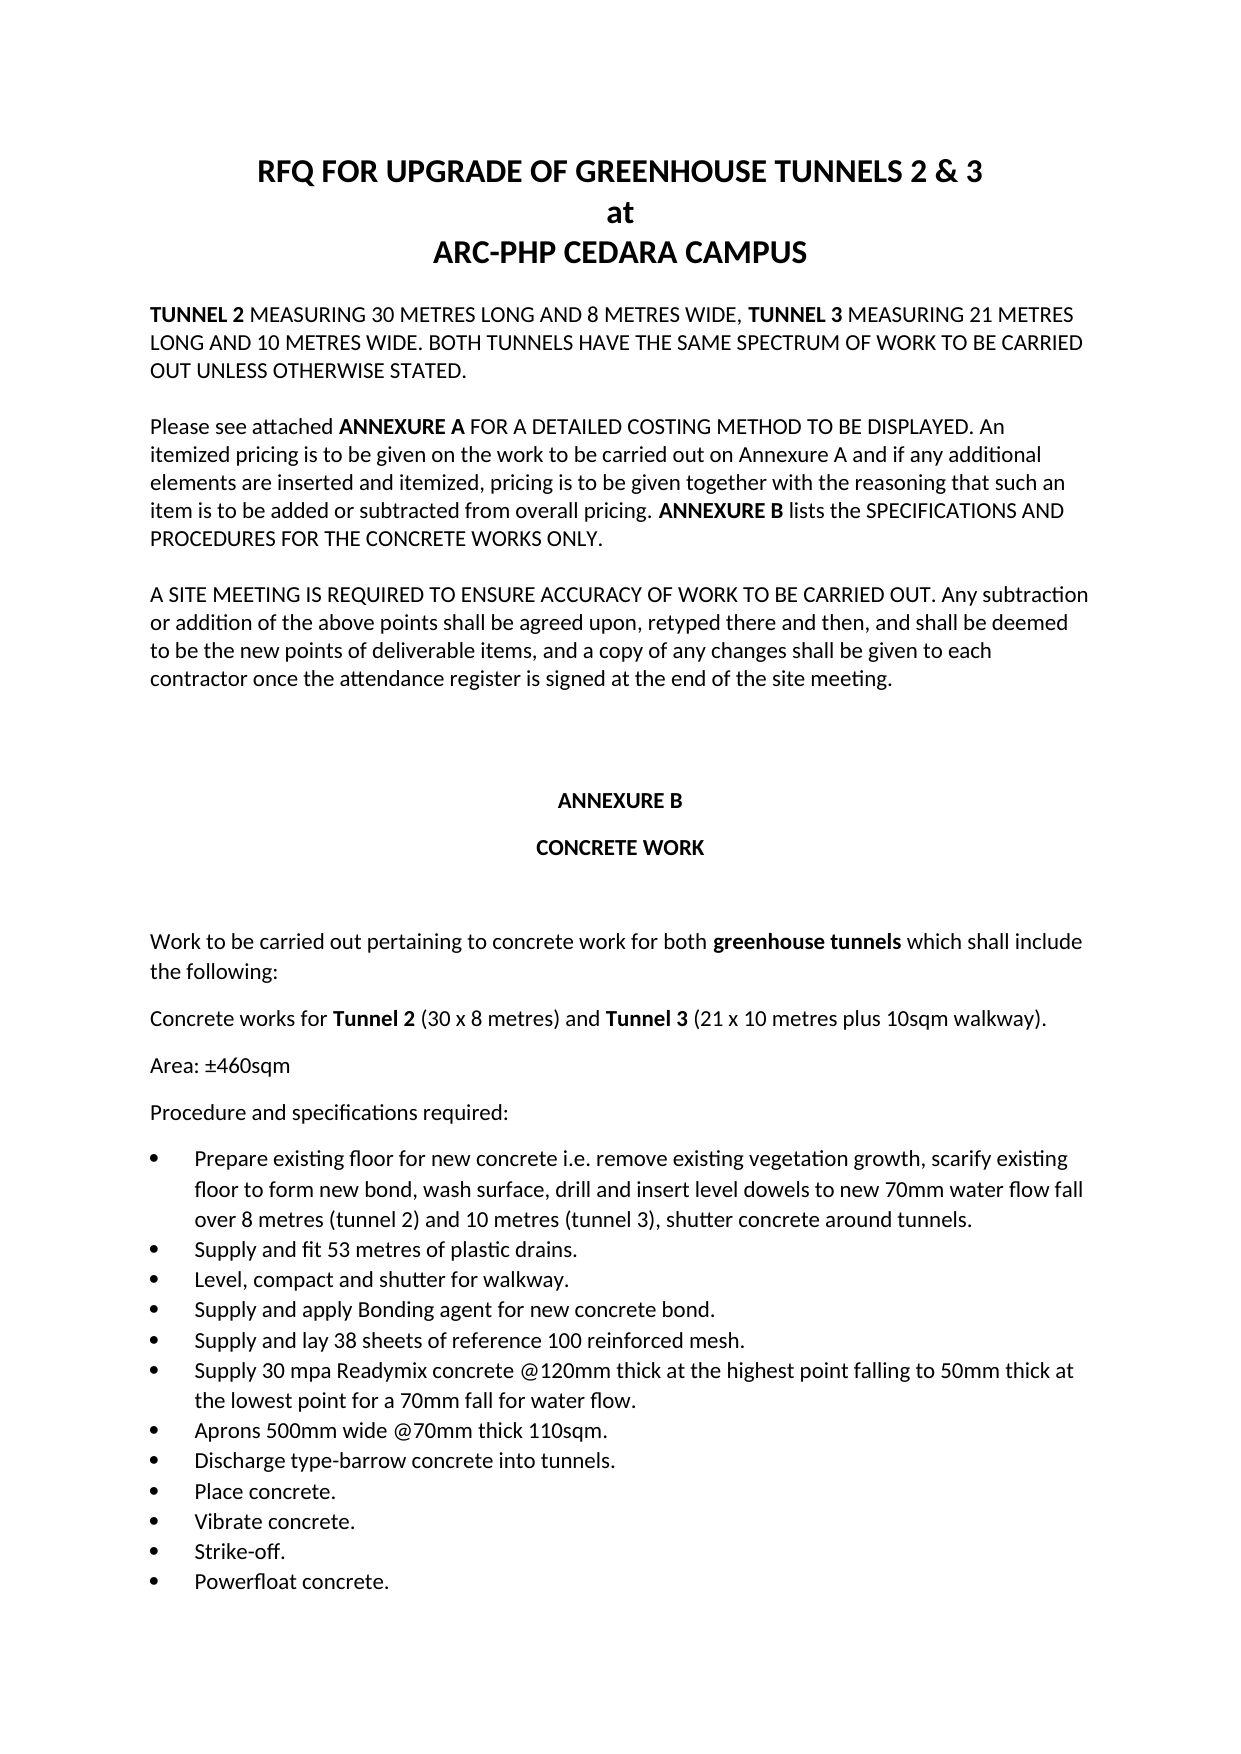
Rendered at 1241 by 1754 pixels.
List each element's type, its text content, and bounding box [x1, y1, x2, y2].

list Supply and apply Bonding agent for new concrete bond. [150, 1296, 1090, 1324]
text Work to be carried out pertaining to concrete work for both greenhouse tunnels which shall include the following: [150, 927, 1090, 985]
list Supply and fit 53 metres of plastic drains. [150, 1235, 1090, 1263]
text Concrete works for Tunnel 2 (30 x 8 metres) and Tunnel 3 (21 x 10 metres plus 10sqm walkway). [150, 1004, 1090, 1032]
list Place concrete. [150, 1477, 1090, 1505]
list Level, compact and shutter for walkway. [150, 1265, 1090, 1293]
text Procedure and specifications required: [150, 1098, 1090, 1126]
text ARC-PHP CEDARA CAMPUS [150, 231, 1090, 272]
text ANNEXURE B [150, 786, 1090, 814]
text A SITE MEETING IS REQUIRED TO ENSURE ACCURACY OF WORK TO BE CARRIED OUT. Any subtraction or addition of the above points shall be agreed upon, retyped there and then, and shall be deemed to be the new points of deliverable items, and a copy of any changes shall be given to each contractor once the attendance register is signed at the end of the site meeting. [150, 580, 1090, 692]
list Vibrate concrete. [150, 1507, 1090, 1535]
list Aprons 500mm wide @70mm thick 110sqm. [150, 1416, 1090, 1444]
list Supply 30 mpa Readymix concrete @120mm thick at the highest point falling to 50mm thick at the lowest point for a 70mm fall for water flow. [150, 1356, 1090, 1414]
text CONCRETE WORK [150, 833, 1090, 861]
text TUNNEL 2 MEASURING 30 METRES LONG AND 8 METRES WIDE, TUNNEL 3 MEASURING 21 METRES LONG AND 10 METRES WIDE. BOTH TUNNELS HAVE THE SAME SPECTRUM OF WORK TO BE CARRIED OUT UNLESS OTHERWISE STATED. [150, 300, 1090, 384]
text at [150, 191, 1090, 231]
text RFQ FOR UPGRADE OF GREENHOUSE TUNNELS 2 & 3 [150, 150, 1090, 191]
list Discharge type-barrow concrete into tunnels. [150, 1447, 1090, 1475]
text Please see attached ANNEXURE A FOR A DETAILED COSTING METHOD TO BE DISPLAYED. An itemized pricing is to be given on the work to be carried out on Annexure A and if any additional elements are inserted and itemized, pricing is to be given together with the reasoning that such an item is to be added or subtracted from overall pricing. ANNEXURE B lists the SPECIFICATIONS AND PROCEDURES FOR THE CONCRETE WORKS ONLY. [150, 412, 1090, 552]
list Supply and lay 38 sheets of reference 100 reinforced mesh. [150, 1326, 1090, 1354]
text Area: ±460sqm [150, 1051, 1090, 1079]
list Powerfloat concrete. [150, 1567, 1090, 1596]
list Prepare existing floor for new concrete i.e. remove existing vegetation growth, scarify existing floor to form new bond, wash surface, drill and insert level dowels to new 70mm water flow fall over 8 metres (tunnel 2) and 10 metres (tunnel 3), shutter concrete around tunnels. [150, 1144, 1090, 1233]
list Strike-off. [150, 1537, 1090, 1565]
